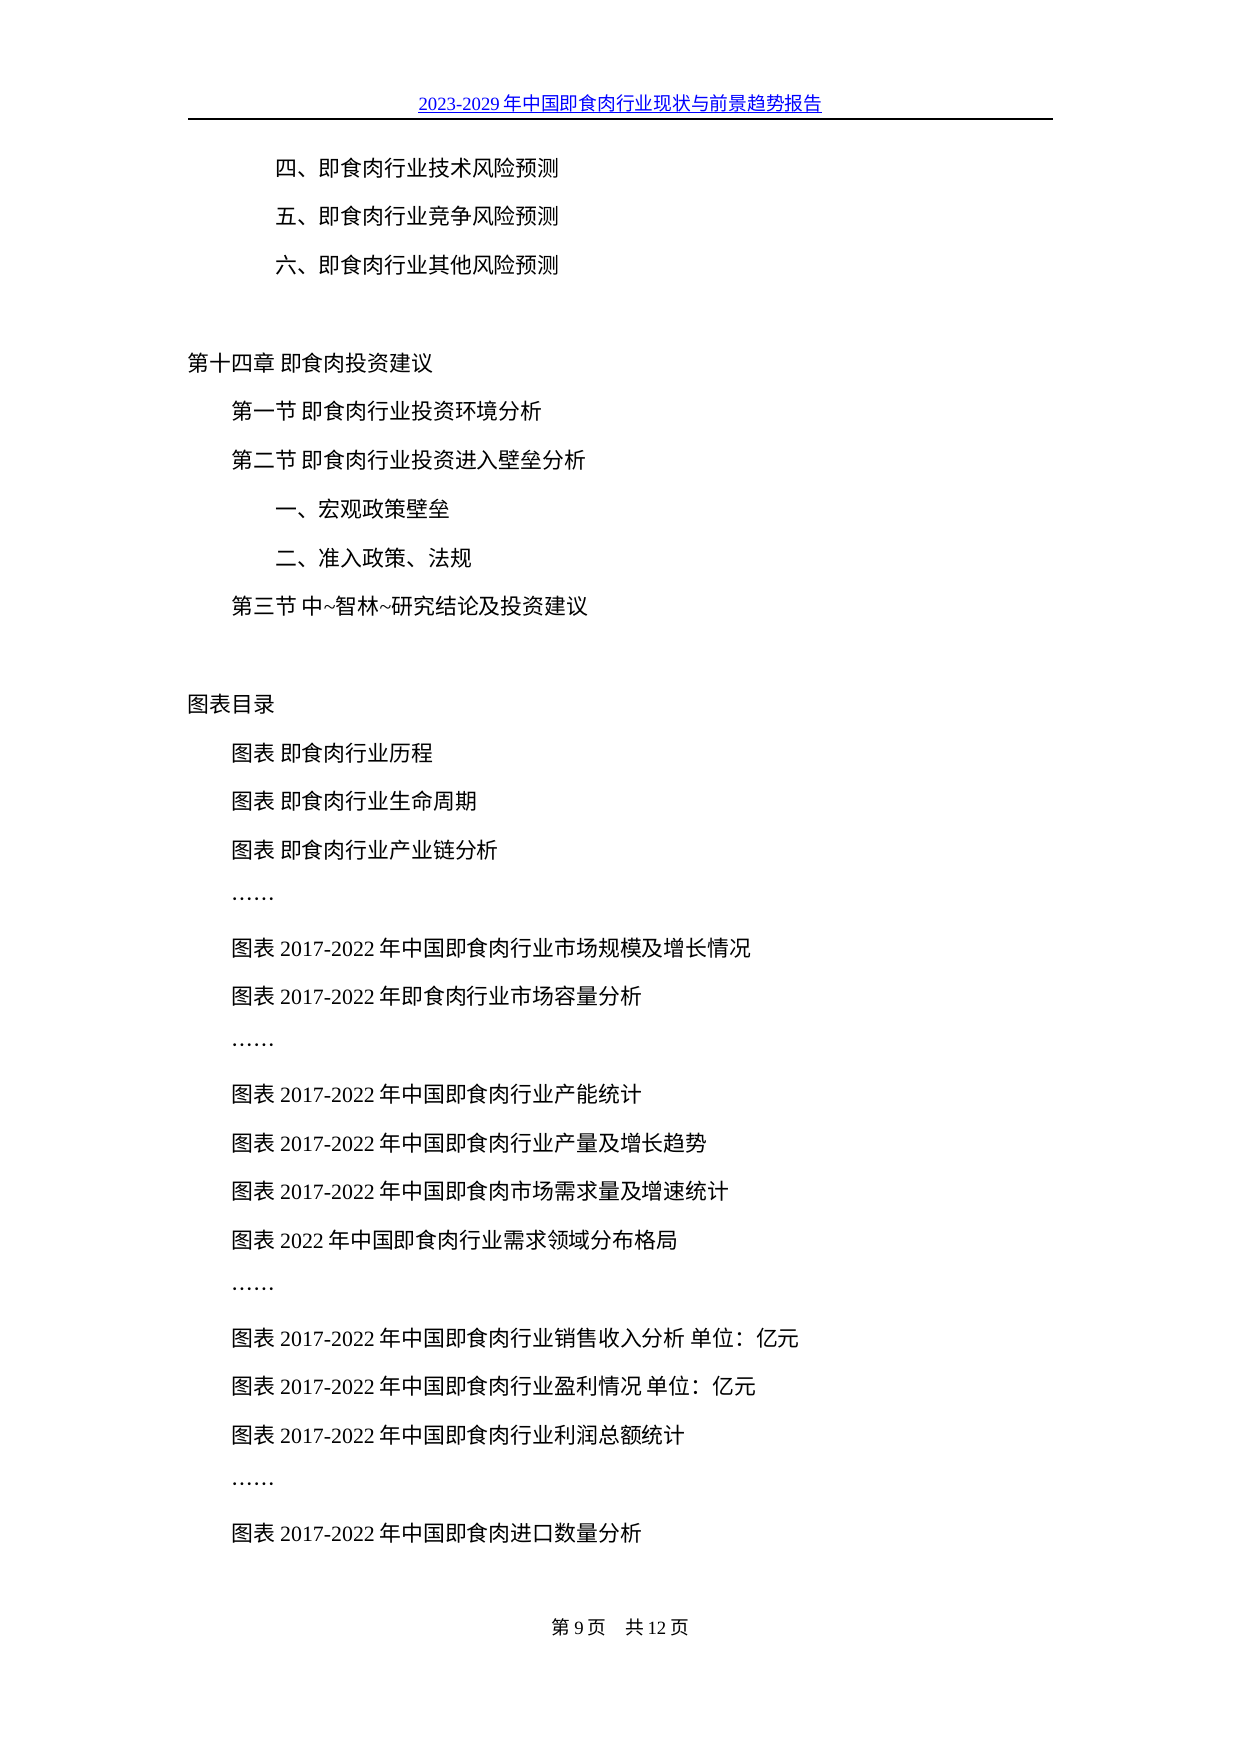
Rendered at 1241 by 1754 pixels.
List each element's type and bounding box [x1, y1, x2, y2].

text [187, 150, 1053, 1548]
